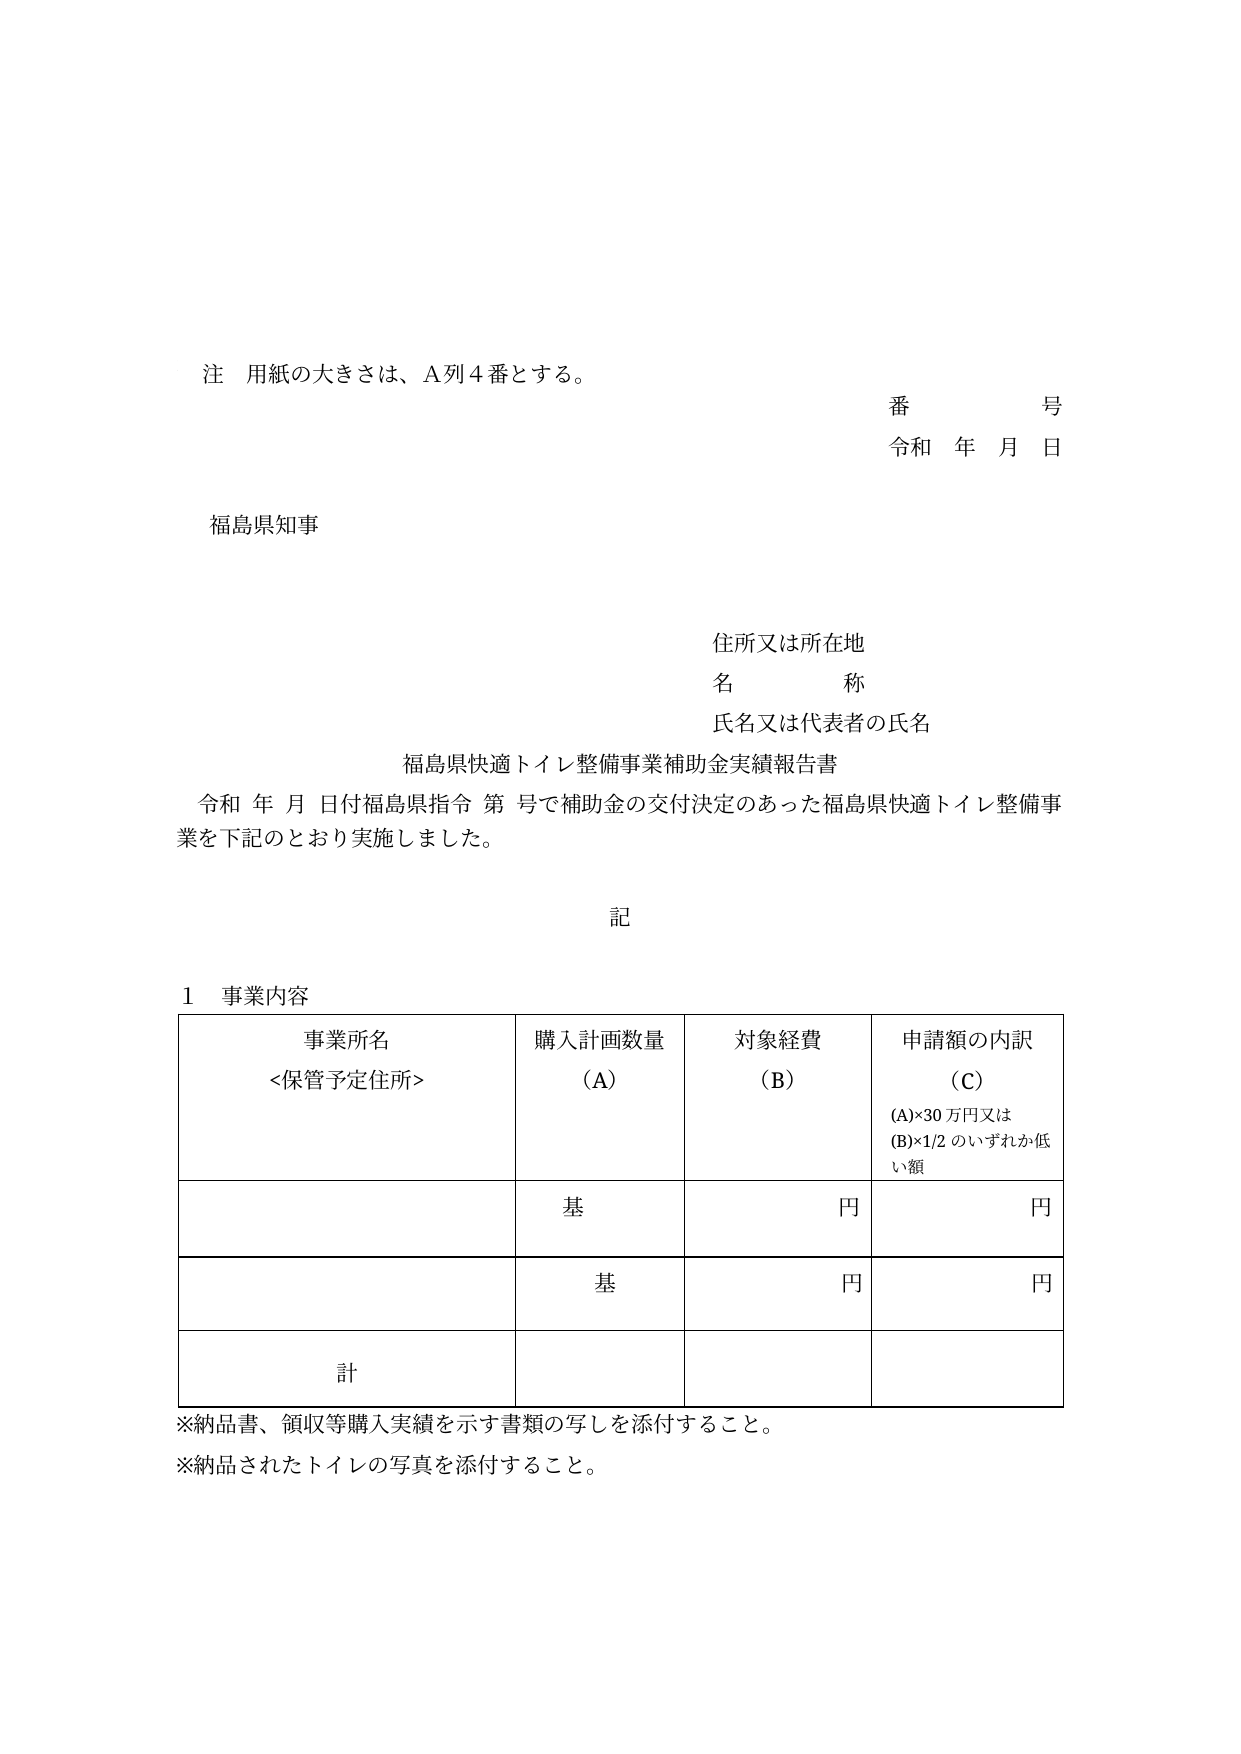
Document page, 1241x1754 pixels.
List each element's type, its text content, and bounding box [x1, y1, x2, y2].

text 様式第７号（第11条関係） [177, 349, 1063, 380]
table_cell 計 [179, 1331, 515, 1406]
table_header 対象経費 （B） [685, 1015, 871, 1180]
list 事業内容 [177, 979, 1063, 1011]
table_header 購入計画数量 （A） [516, 1015, 684, 1180]
table_cell [179, 1181, 515, 1256]
table_cell [516, 1331, 684, 1406]
table_cell 円 [872, 1258, 1063, 1330]
table_header 事業所名 <保管予定住所> [179, 1015, 515, 1180]
text 記 [187, 900, 1053, 932]
text ※納品書、領収等購入実績を示す書類の写しを添付すること。 [176, 1407, 1063, 1439]
table_cell 円 [685, 1258, 871, 1330]
text 氏名又は代表者の氏名 [187, 706, 1063, 738]
table_cell 円 [685, 1181, 871, 1256]
table_cell [685, 1331, 871, 1406]
table_header 申請額の内訳 （C） (A)×30万円又は(B)×1/2 のいずれか低い額 [872, 1015, 1063, 1180]
text 福島県知事 [187, 509, 1063, 540]
table_cell 基 [516, 1258, 684, 1330]
text ※納品されたトイレの写真を添付すること。 [176, 1448, 1063, 1479]
text 令和 年 月 日付福島県指令 第 号で補助金の交付決定のあった福島県快適トイレ整備事業を下記のとおり実施しました。 [176, 787, 1063, 853]
text 令和 年 月 日 [187, 430, 1063, 461]
table_cell 基 [516, 1181, 684, 1256]
table_cell 円 [872, 1181, 1063, 1256]
text 番 号 [704, 389, 1063, 421]
text 名 称 [187, 666, 1063, 698]
text 住所又は所在地 [187, 626, 1063, 657]
table_cell [872, 1331, 1063, 1406]
table_cell [179, 1258, 515, 1330]
text 福島県快適トイレ整備事業補助金実績報告書 [187, 747, 1053, 778]
